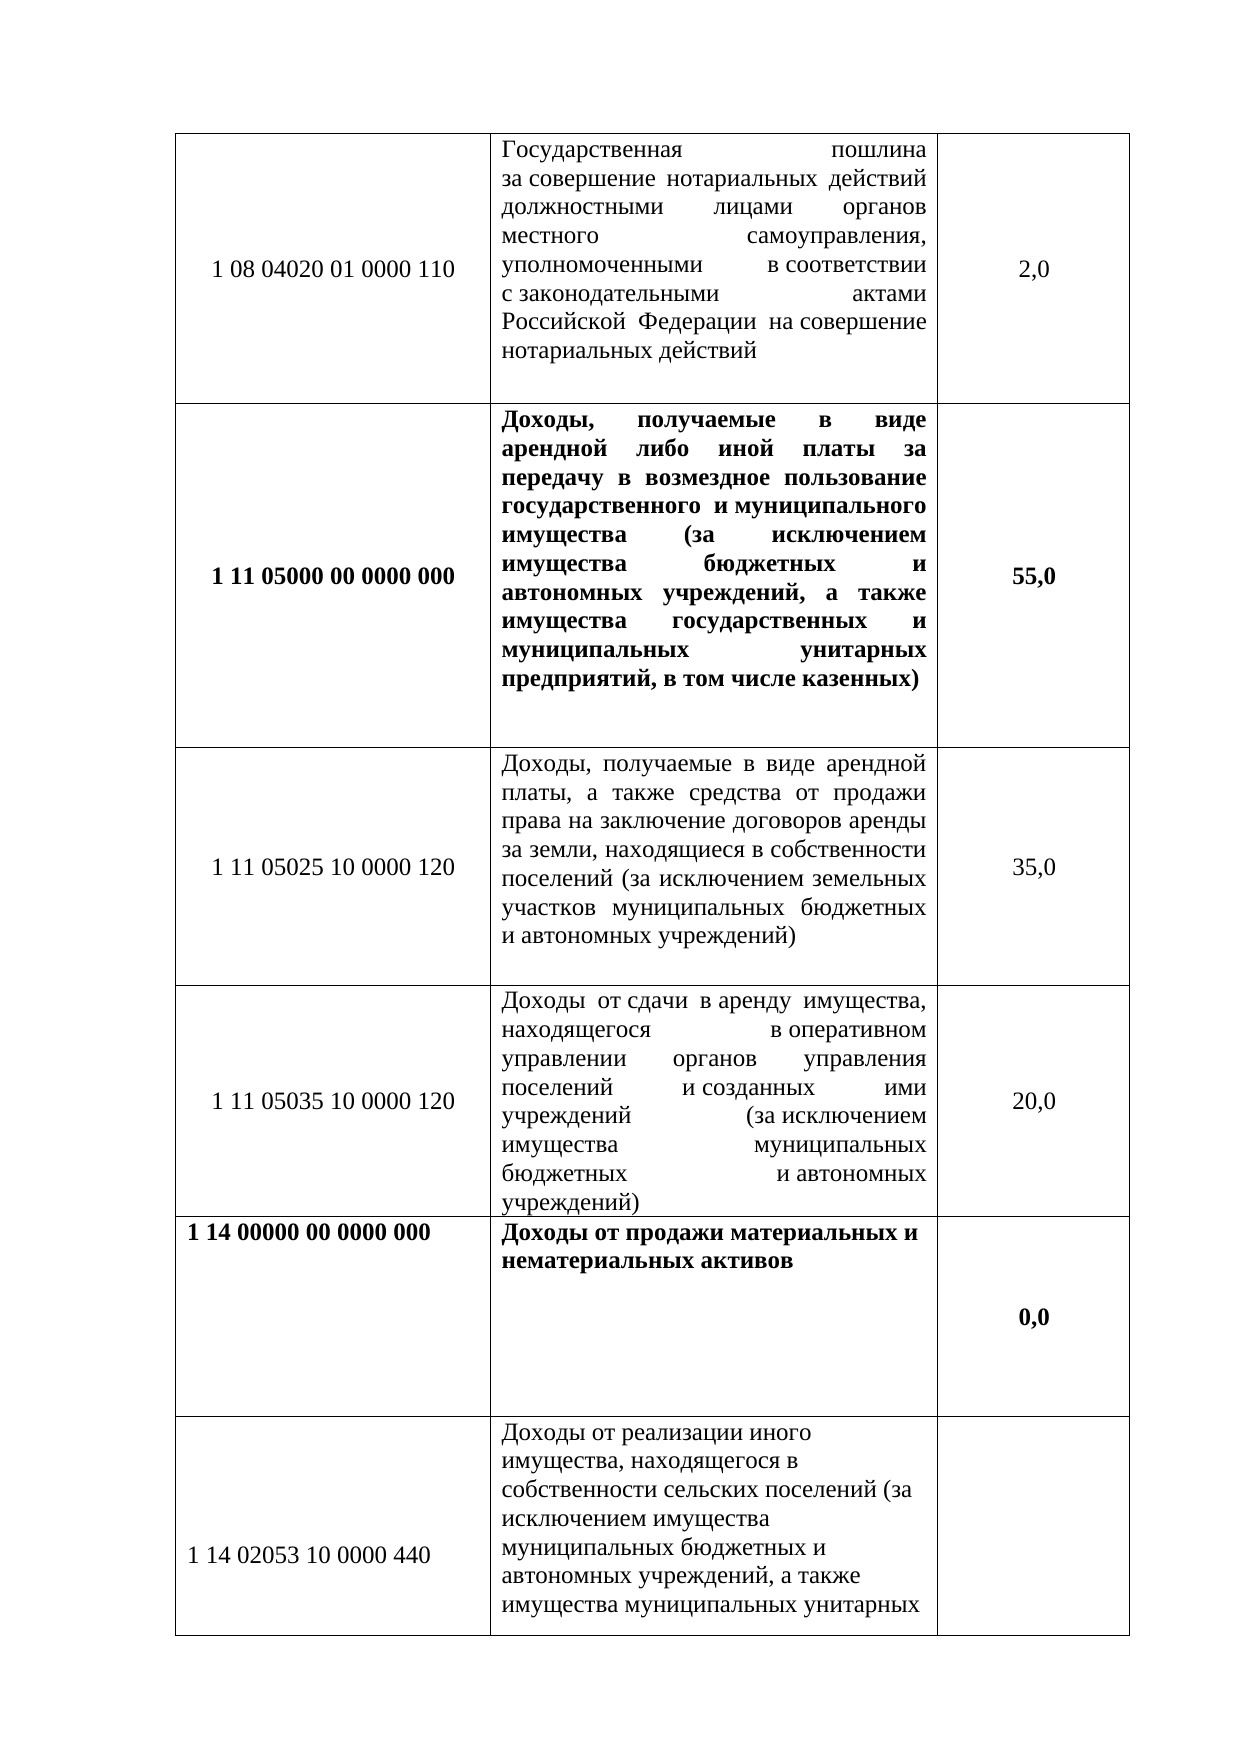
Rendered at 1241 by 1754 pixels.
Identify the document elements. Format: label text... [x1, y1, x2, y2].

table_cell 1 14 00000 00 0000 000 [176, 1217, 490, 1416]
table_cell [938, 1417, 1129, 1635]
table_cell 1 08 04020 01 0000 110 [176, 134, 490, 403]
table_cell Доходы, получаемые в виде арендной платы, а также средства от продажи права на заключение договоров аренды за земли, находящиеся в собственности поселений (за исключением земельных участков муниципальных бюджетных и автономных учреждений) [491, 748, 937, 984]
table_cell 1 11 05000 00 0000 000 [176, 404, 490, 747]
table_cell 20,0 [938, 986, 1129, 1216]
table_cell 35,0 [938, 748, 1129, 984]
table_cell Доходы от сдачи в аренду имущества, находящегося в оперативном управлении органов управления поселений и созданных ими учреждений (за исключением имущества муниципальных бюджетных и автономных учреждений) [491, 986, 937, 1216]
table_cell 55,0 [938, 404, 1129, 747]
table_cell 2,0 [938, 134, 1129, 403]
table_cell 1 11 05025 10 0000 120 [176, 748, 490, 984]
table_cell Доходы от продажи материальных и нематериальных активов [491, 1217, 937, 1416]
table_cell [176, 1417, 490, 1635]
table_cell 0,0 [938, 1217, 1129, 1416]
table_cell 1 11 05035 10 0000 120 [176, 986, 490, 1216]
table_cell Государственная пошлина за совершение нотариальных действий должностными лицами органов местного самоуправления, уполномоченными в соответствии с законодательными актами Российской Федерации на совершение нотариальных действий [491, 134, 937, 403]
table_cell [491, 1417, 937, 1635]
table_cell Доходы, получаемые в виде арендной либо иной платы за передачу в возмездное пользование государственного и муниципального имущества (за исключением имущества бюджетных и автономных учреждений, а также имущества государственных и муниципальных унитарных предприятий, в том числе казенных) [491, 404, 937, 747]
